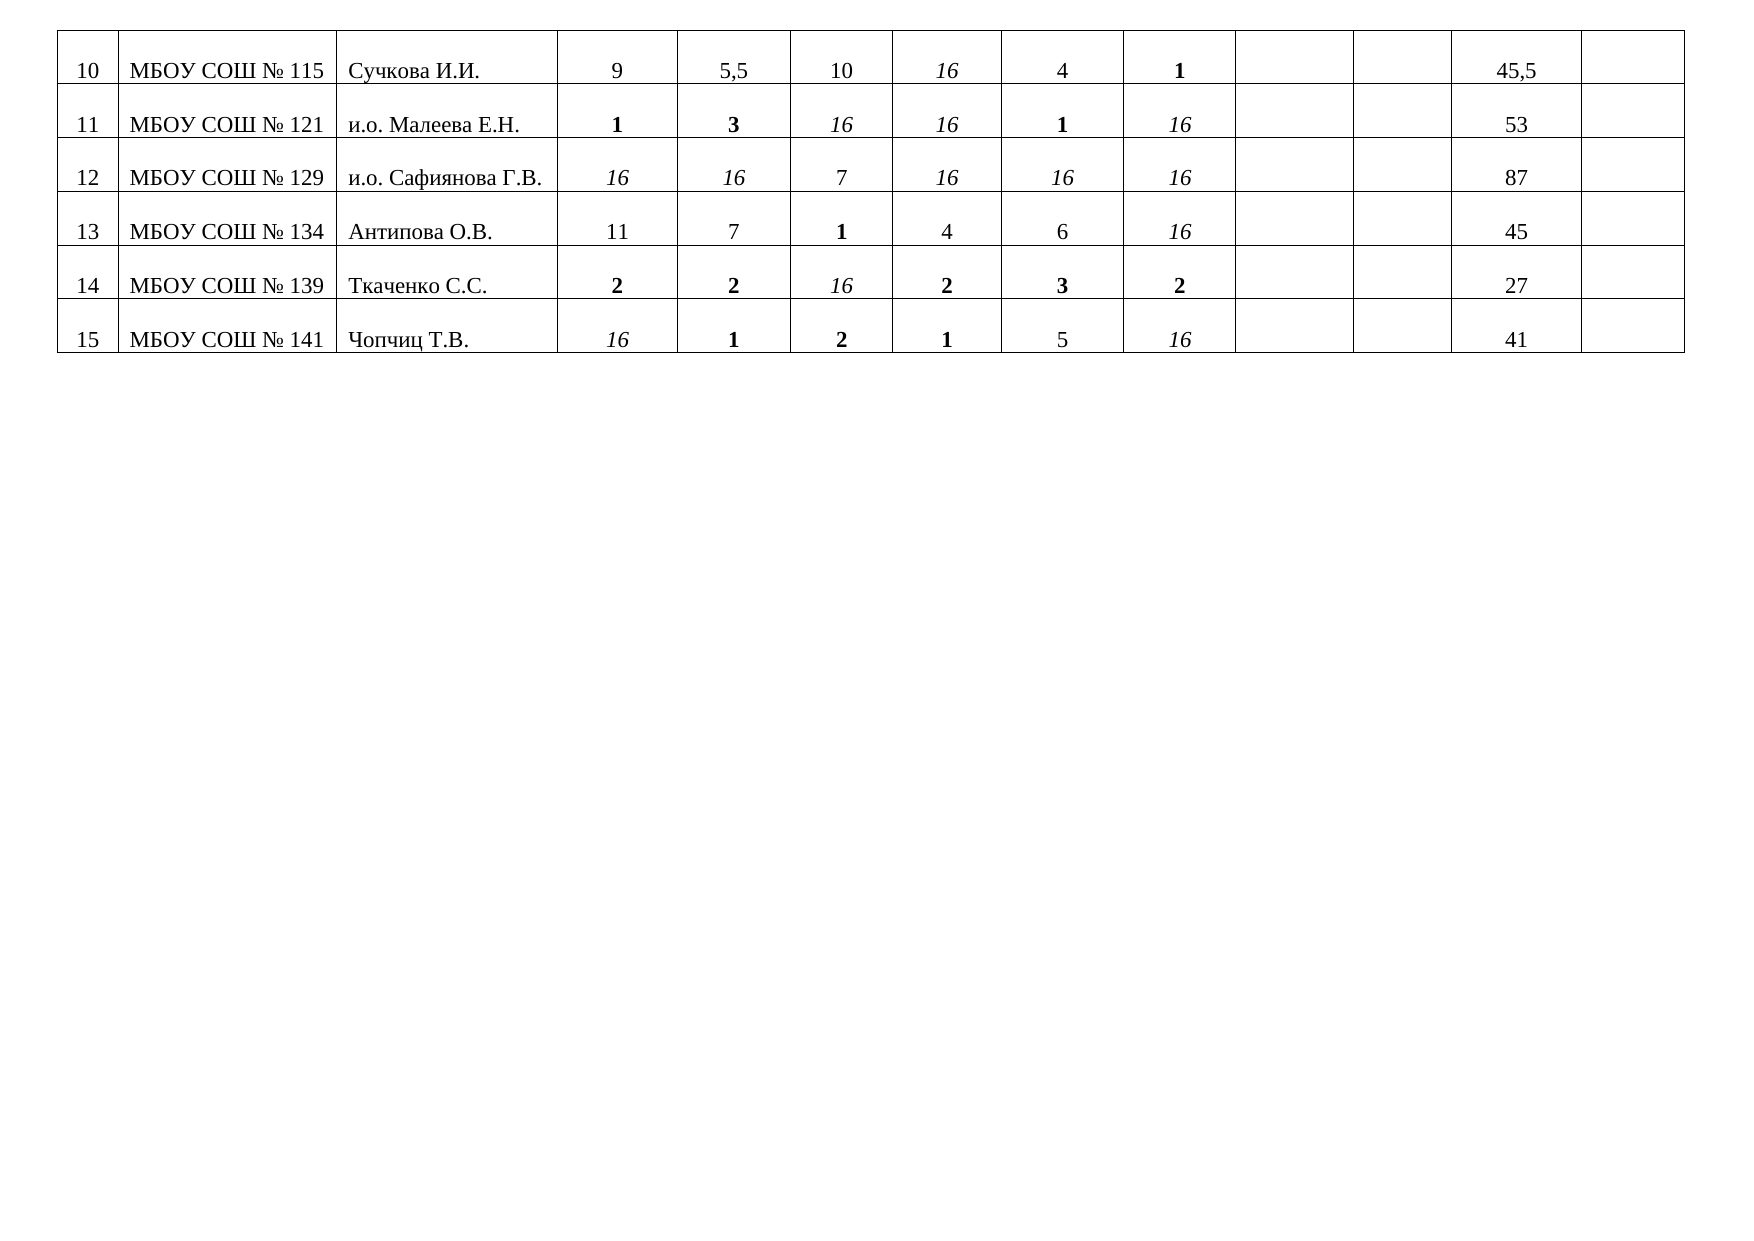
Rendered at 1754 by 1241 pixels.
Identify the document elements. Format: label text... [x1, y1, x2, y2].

table_cell [1236, 246, 1353, 298]
table_cell 2 [1124, 246, 1235, 298]
table_cell 3 [678, 84, 790, 137]
table_cell Сучкова И.И. [337, 31, 557, 83]
table_cell [1236, 138, 1353, 191]
table_cell [1354, 84, 1451, 137]
table_cell Ткаченко С.С. [337, 246, 557, 298]
table_cell МБОУ СОШ № 134 [119, 192, 336, 244]
table_cell 16 [791, 246, 892, 298]
table_cell [1236, 192, 1353, 244]
table_cell 87 [1452, 138, 1581, 191]
table_cell 16 [893, 138, 1001, 191]
table_cell 16 [1124, 84, 1235, 137]
table_cell 2 [678, 246, 790, 298]
table_cell 41 [1452, 299, 1581, 352]
table_cell 1 [1002, 84, 1123, 137]
table_cell [1354, 192, 1451, 244]
table_cell [1582, 84, 1684, 137]
table_cell МБОУ СОШ № 129 [119, 138, 336, 191]
table_cell [1582, 299, 1684, 352]
table_cell 6 [1002, 192, 1123, 244]
table_cell 5,5 [678, 31, 790, 83]
table_cell 4 [1002, 31, 1123, 83]
table_cell 16 [893, 31, 1001, 83]
table_cell 11 [558, 192, 677, 244]
table_cell [1236, 31, 1353, 83]
table_cell 4 [893, 192, 1001, 244]
table_cell 10 [58, 31, 118, 83]
table_cell [1582, 246, 1684, 298]
table_cell 5 [1002, 299, 1123, 352]
table_cell 11 [58, 84, 118, 137]
table_cell 2 [558, 246, 677, 298]
table_cell 16 [558, 138, 677, 191]
table_cell [1236, 299, 1353, 352]
table_cell [1354, 138, 1451, 191]
table_cell 7 [791, 138, 892, 191]
table_cell 13 [58, 192, 118, 244]
table_cell 27 [1452, 246, 1581, 298]
table_cell 16 [558, 299, 677, 352]
table_cell 16 [893, 84, 1001, 137]
table_cell МБОУ СОШ № 139 [119, 246, 336, 298]
table_cell [1582, 138, 1684, 191]
table_cell 16 [1124, 299, 1235, 352]
table_cell [1354, 299, 1451, 352]
table_cell 16 [1124, 138, 1235, 191]
table_cell 16 [791, 84, 892, 137]
table_cell 7 [678, 192, 790, 244]
table_cell 12 [58, 138, 118, 191]
table_cell 16 [678, 138, 790, 191]
table_cell [1582, 31, 1684, 83]
table_cell МБОУ СОШ № 141 [119, 299, 336, 352]
table_cell и.о. Сафиянова Г.В. [337, 138, 557, 191]
table_cell 14 [58, 246, 118, 298]
table_cell 3 [1002, 246, 1123, 298]
table_cell 16 [1124, 192, 1235, 244]
table_cell 45,5 [1452, 31, 1581, 83]
table_cell 1 [558, 84, 677, 137]
table_cell МБОУ СОШ № 115 [119, 31, 336, 83]
table_cell 1 [1124, 31, 1235, 83]
table_cell 16 [1002, 138, 1123, 191]
table_cell [1236, 84, 1353, 137]
table_cell 15 [58, 299, 118, 352]
table_cell МБОУ СОШ № 121 [119, 84, 336, 137]
table_cell 45 [1452, 192, 1581, 244]
table_cell 9 [558, 31, 677, 83]
table_cell 10 [791, 31, 892, 83]
table_cell 1 [678, 299, 790, 352]
table_cell 1 [893, 299, 1001, 352]
table_cell Антипова О.В. [337, 192, 557, 244]
table_cell 2 [893, 246, 1001, 298]
table_cell [1582, 192, 1684, 244]
table_cell и.о. Малеева Е.Н. [337, 84, 557, 137]
table_cell [1354, 31, 1451, 83]
table_cell Чопчиц Т.В. [337, 299, 557, 352]
table_cell 53 [1452, 84, 1581, 137]
table_cell 1 [791, 192, 892, 244]
table_cell [1354, 246, 1451, 298]
table_cell 2 [791, 299, 892, 352]
